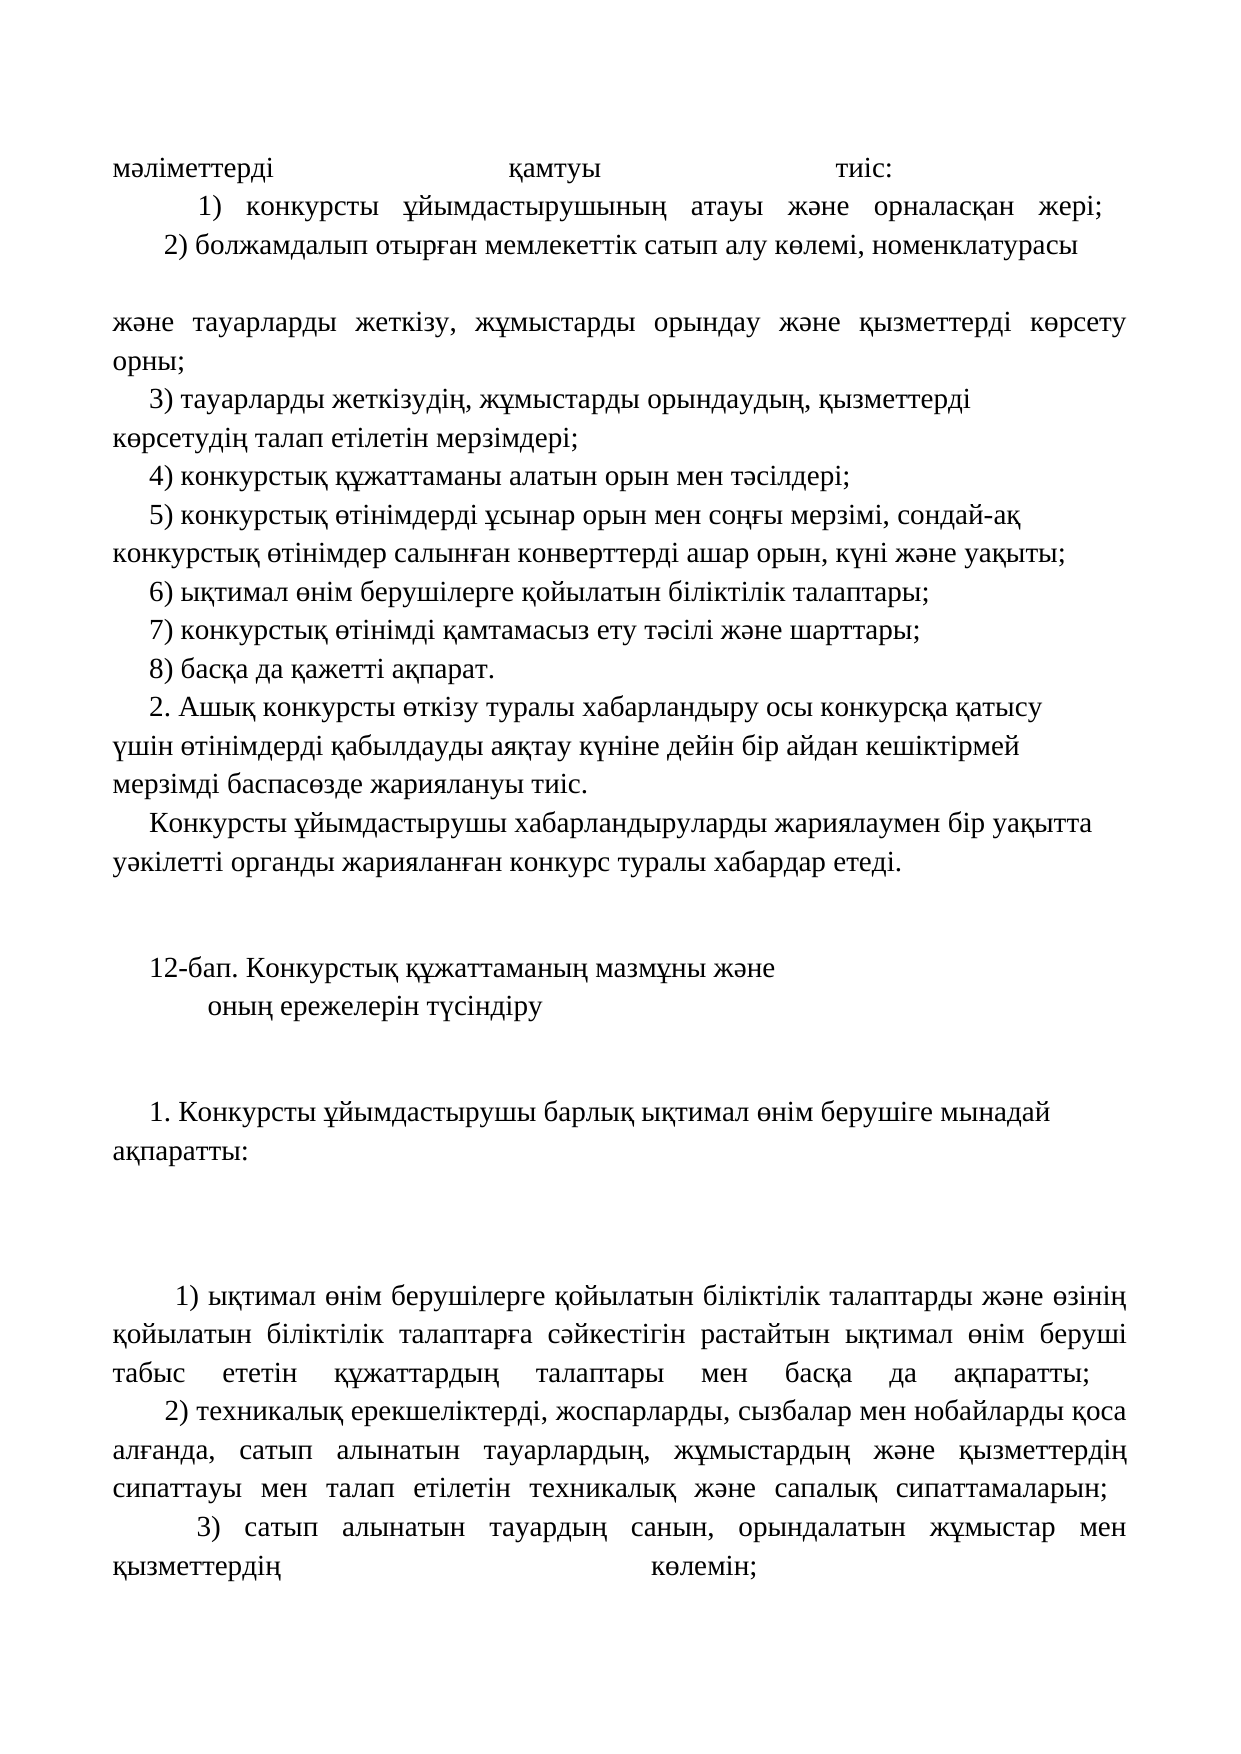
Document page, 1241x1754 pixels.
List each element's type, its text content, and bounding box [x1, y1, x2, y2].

text 2. Ашық конкурсты өткiзу туралы хабарландыру осы конкурсқа қатысу [112, 689, 1128, 723]
text Конкурсты ұйымдастырушы хабарландыруларды жариялаумен бiр уақытта [112, 805, 1128, 839]
text 3) тауарларды жеткiзудiң, жұмыстарды орындаудың, қызметтердi [112, 381, 1128, 415]
text 7) конкурстық өтiнiмдi қамтамасыз ету тәсiлi және шарттары; [112, 612, 1128, 646]
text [112, 1239, 1128, 1581]
text 12-бап. Конкурстық құжаттаманың мазмұны және [112, 950, 1128, 983]
text конкурстық өтiнiмдер салынған конверттердi ашар орын, күнi және уақыты; [112, 535, 1128, 569]
text оның ережелерiн түсiндiру [112, 988, 1128, 1022]
text 4) конкурстық құжаттаманы алатын орын мен тәсiлдерi; [112, 458, 1128, 492]
text 1. Конкурсты ұйымдастырушы барлық ықтимал өнiм берушiге мынадай [112, 1094, 1128, 1128]
text 8) басқа да қажетті ақпарат. [112, 651, 1128, 684]
text мерзiмдi баспасөзде жариялануы тиiс. [112, 767, 1128, 800]
text 6) ықтимал өнiм берушiлерге қойылатын бiлiктiлiк талаптары; [112, 574, 1128, 607]
text үшiн өтiнiмдердi қабылдауды аяқтау күнiне дейiн бiр айдан кешiктірмей [112, 728, 1128, 762]
text уәкiлеттi органды жарияланған конкурс туралы хабардар етедi. [112, 844, 1128, 877]
text ақпаратты: [112, 1133, 1128, 1167]
text 5) конкурстық өтiнiмдердi ұсынар орын мен соңғы мерзiмi, сондай-ақ [112, 497, 1128, 530]
text көрсетудің талап етiлетiн мерзiмдерi; [112, 420, 1128, 453]
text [112, 150, 1128, 261]
text және тауарларды жеткiзу, жұмыстарды орындау және қызметтердi көрсету орны; [112, 304, 1128, 376]
